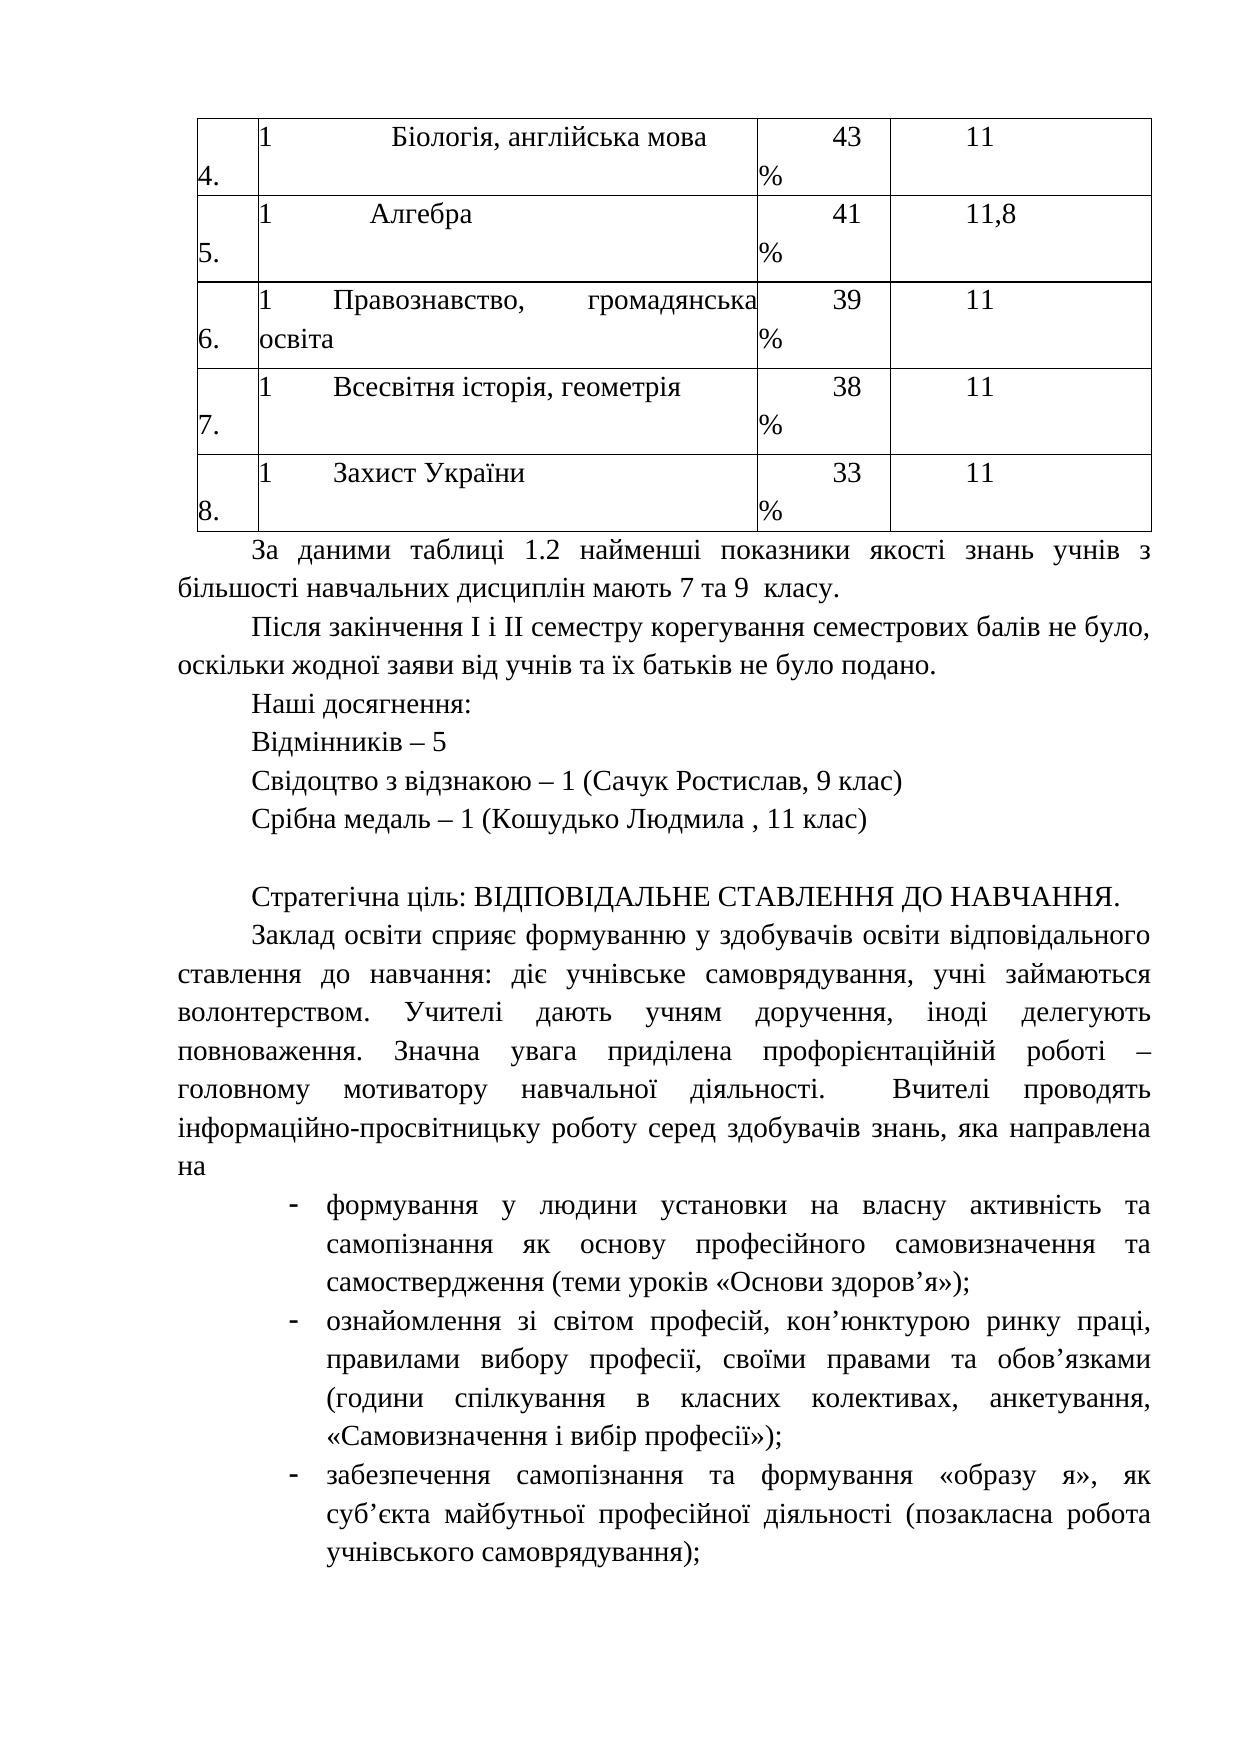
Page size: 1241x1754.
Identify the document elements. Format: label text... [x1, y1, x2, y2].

table_cell 11 [891, 455, 1151, 531]
table_cell 11 [891, 369, 1151, 454]
text За даними таблиці 1.2 найменші показники якості знань учнів з більшості навчальних дисциплін мають 7 та 9 класу. [177, 532, 1152, 604]
table_header 11 [891, 119, 1151, 195]
table_header Біологія, англійська мова [259, 119, 757, 195]
table_header 14. [198, 119, 258, 195]
table_header 43 % [758, 119, 890, 195]
table_cell Всесвітня історія, геометрія [259, 369, 757, 454]
table_cell 17. [198, 369, 258, 454]
table_cell 41 % [758, 196, 890, 281]
table_cell 16. [198, 283, 258, 368]
text Відмінників – 5 [177, 724, 1152, 758]
list забезпечення самопізнання та формування «образу я», як суб’єкта майбутньої професійної діяльності (позакласна робота учнівського самоврядування); [288, 1457, 1152, 1568]
text Срібна медаль – 1 (Кошудько Людмила , 11 клас) [177, 802, 1152, 835]
table_cell 15. [198, 196, 258, 281]
table_cell 18. [198, 455, 258, 531]
table_cell 11,8 [891, 196, 1151, 281]
text Після закінчення І і ІІ семестру корегування семестрових балів не було, оскільки жодної заяви від учнів та їх батьків не було подано. [177, 609, 1152, 681]
table_cell 38 % [758, 369, 890, 454]
table_cell Захист України [259, 455, 757, 531]
table_cell 39 % [758, 283, 890, 368]
text Заклад освіти сприяє формуванню у здобувачів освіти відповідального ставлення до навчання: діє учнівське самоврядування, учні займаються волонтерством. Учителі дають учням доручення, іноді делегують повноваження. Значна увага приділена профорієнтаційній роботі – головному мотиватору навчальної діяльності. Вчителі проводять інформаційно-просвітницьку роботу серед здобувачів знань, яка направлена на [177, 917, 1152, 1182]
list формування у людини установки на власну активність та самопізнання як основу професійного самовизначення та самоствердження (теми уроків «Основи здоров’я»); [288, 1187, 1152, 1298]
table_cell Алгебра [259, 196, 757, 281]
list ознайомлення зі світом професій, кон’юнктурою ринку праці, правилами вибору професії, своїми правами та обов’язками (години спілкування в класних колективах, анкетування, «Самовизначення і вибір професії»); [288, 1303, 1152, 1452]
text Стратегічна ціль: ВІДПОВІДАЛЬНЕ СТАВЛЕННЯ ДО НАВЧАННЯ. [177, 879, 1152, 912]
table_cell Правознавство, громадянська освіта [259, 283, 757, 368]
text Свідоцтво з відзнакою – 1 (Сачук Ростислав, 9 клас) [177, 763, 1152, 797]
text Наші досягнення: [177, 686, 1152, 719]
table_cell 33 % [758, 455, 890, 531]
table_cell 11 [891, 283, 1151, 368]
